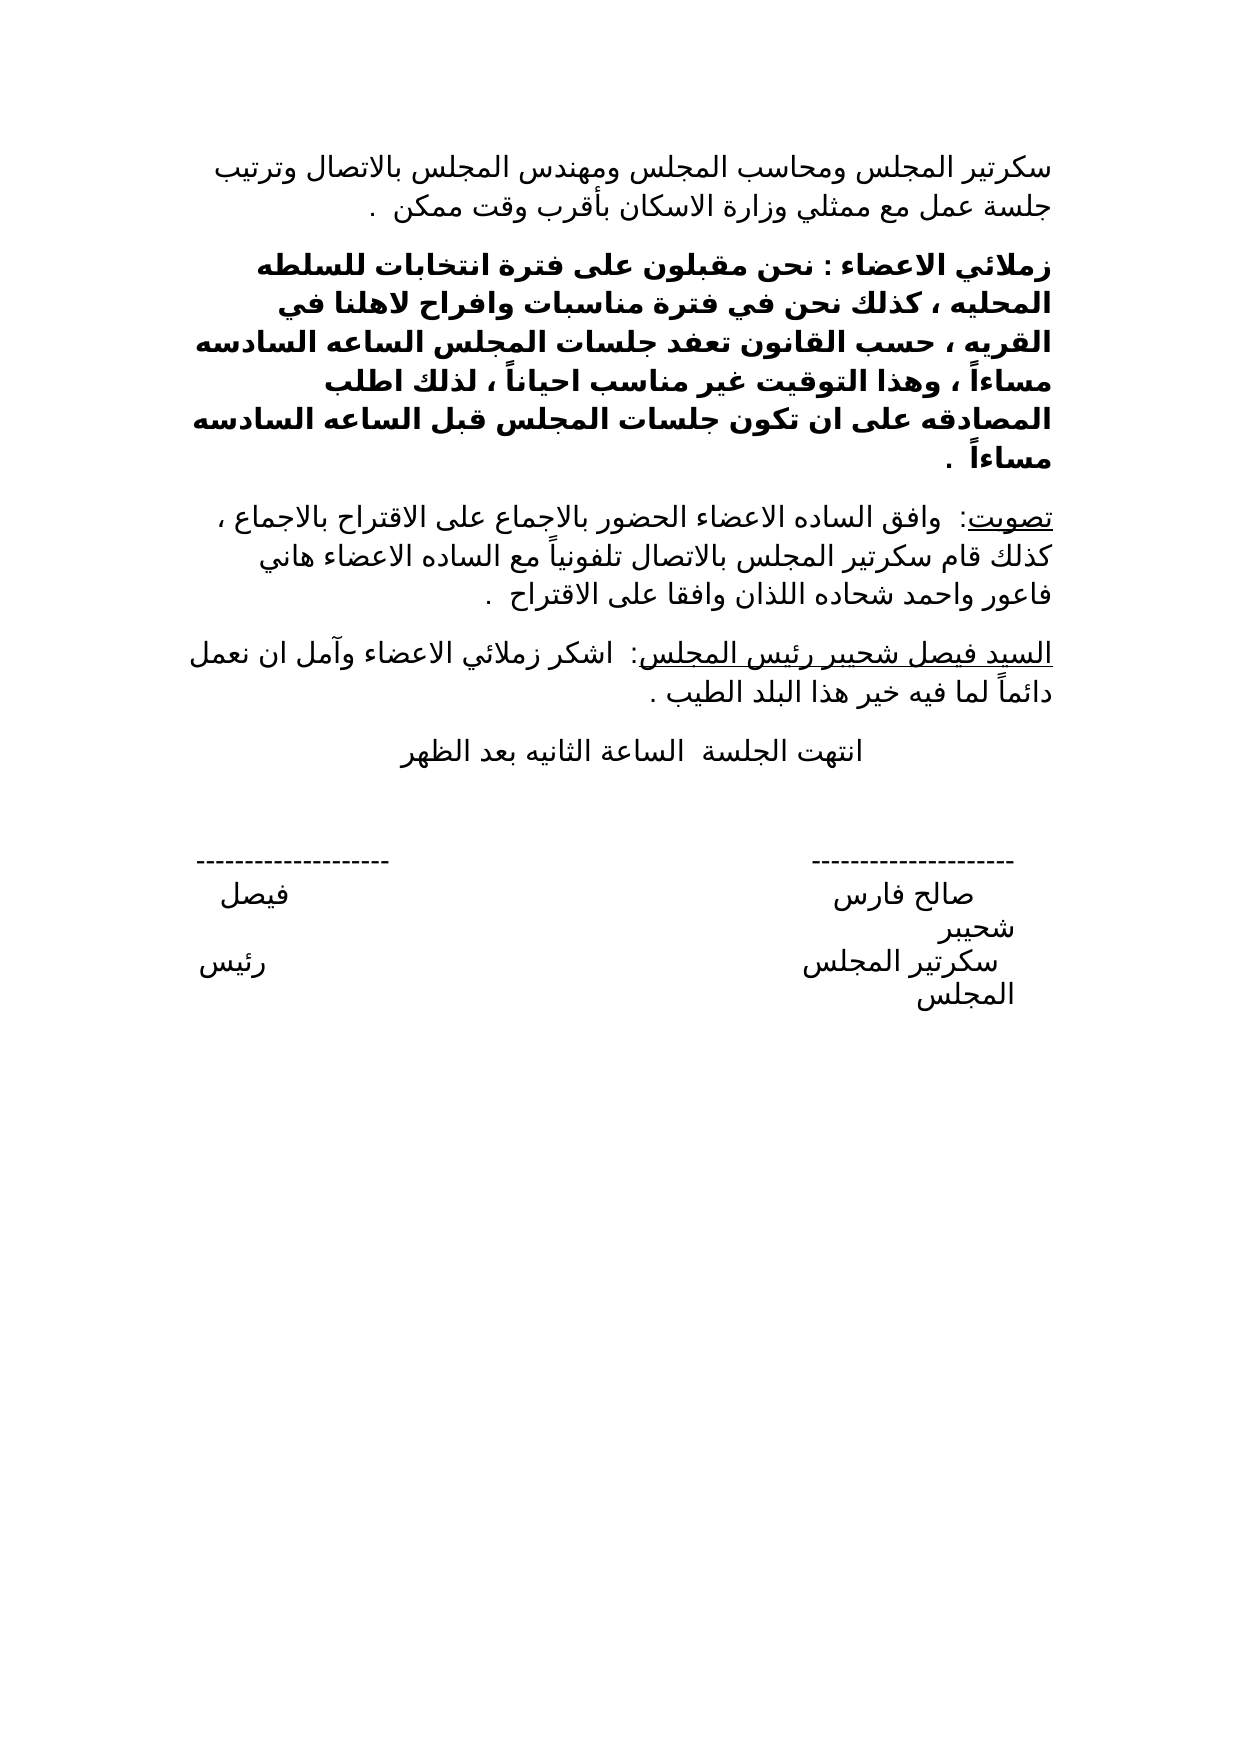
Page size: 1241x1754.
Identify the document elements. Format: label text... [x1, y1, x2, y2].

text زملائي الاعضاء : نحن مقبلون على فترة انتخابات للسلطه المحليه ، كذلك نحن في فترة مناسبات وافراح لاهلنا في القريه ، حسب القانون تعفد جلسات المجلس الساعه السادسه مساءاً ، وهذا التوقيت غير مناسب احياناً ، لذلك اطلب المصادقه على ان تكون جلسات المجلس قبل الساعه السادسه مساءاً . [187, 248, 1053, 474]
text السيد فيصل شحيبر رئيس المجلس: اشكر زملائي الاعضاء وآمل ان نعمل دائماً لما فيه خير هذا البلد الطيب . [187, 636, 1053, 708]
text --------------------- -------------------- [187, 843, 1015, 877]
text سكرتير المجلس رئيس المجلس [187, 944, 1015, 1011]
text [187, 150, 1053, 222]
text تصويت: وافق الساده الاعضاء الحضور بالاجماع على الاقتراح بالاجماع ، كذلك قام سكرتير المجلس بالاتصال تلفونياً مع الساده الاعضاء هاني فاعور واحمد شحاده اللذان وافقا على الاقتراح . [187, 500, 1053, 611]
text انتهت الجلسة الساعة الثانيه بعد الظهر [187, 734, 1053, 768]
text صالح فارس فيصل شحيبر [187, 877, 1015, 944]
